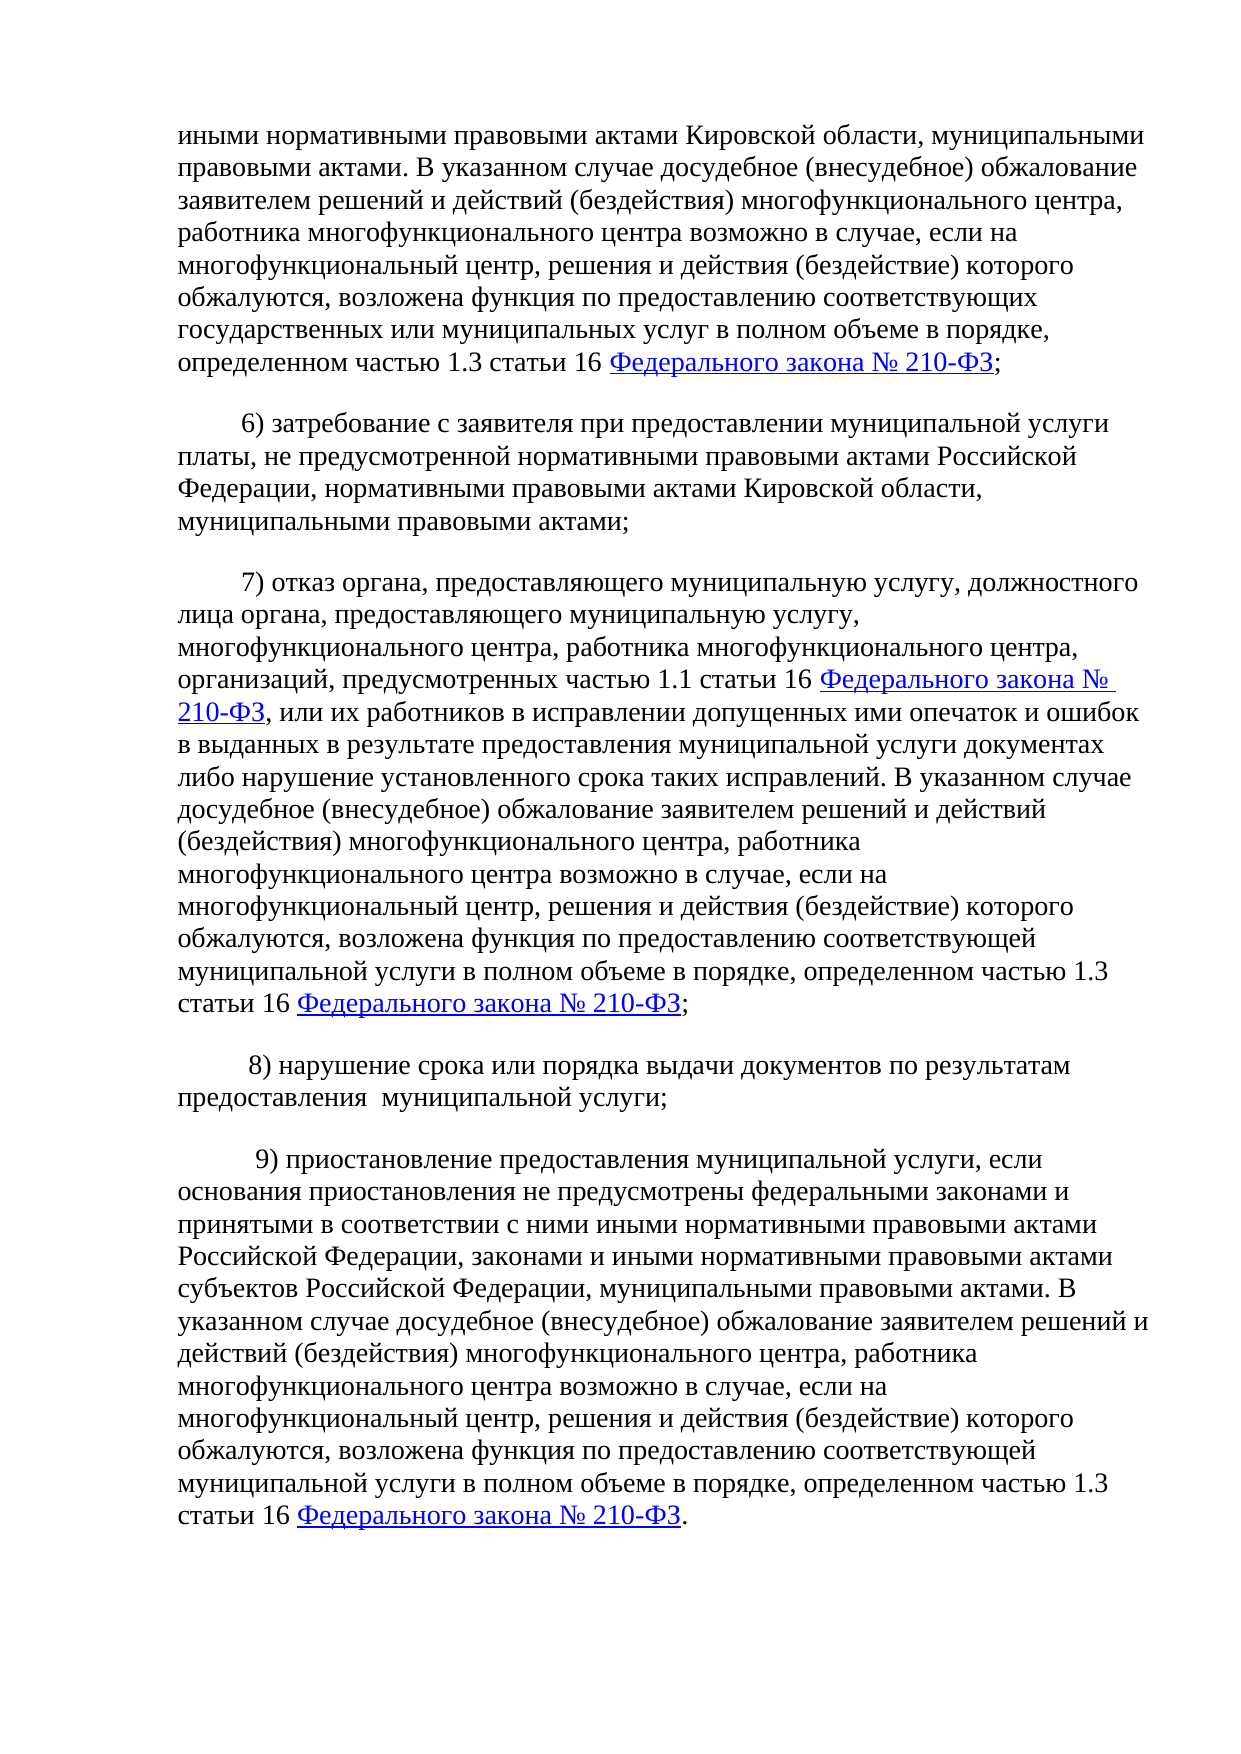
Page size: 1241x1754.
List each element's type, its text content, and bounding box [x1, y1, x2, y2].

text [177, 118, 1152, 377]
text 6) затребование с заявителя при предоставлении муниципальной услуги платы, не предусмотренной нормативными правовыми актами Российской Федерации, нормативными правовыми актами Кировской области, муниципальными правовыми актами; [177, 406, 1152, 536]
text 9) приостановление предоставления муниципальной услуги, если основания приостановления не предусмотрены федеральными законами и принятыми в соответствии с ними иными нормативными правовыми актами Российской Федерации, законами и иными нормативными правовыми актами субъектов Российской Федерации, муниципальными правовыми актами. В указанном случае досудебное (внесудебное) обжалование заявителем решений и действий (бездействия) многофункционального центра, работника многофункционального центра возможно в случае, если на многофункциональный центр, решения и действия (бездействие) которого обжалуются, возложена функция по предоставлению соответствующей муниципальной услуги в полном объеме в порядке, определенном частью 1.3 статьи 16 Федерального закона № 210-ФЗ. [177, 1142, 1152, 1531]
text 8) нарушение срока или порядка выдачи документов по результатам предоставления муниципальной услуги; [177, 1048, 1152, 1113]
text 7) отказ органа, предоставляющего муниципальную услугу, должностного лица органа, предоставляющего муниципальную услугу, многофункционального центра, работника многофункционального центра, организаций, предусмотренных частью 1.1 статьи 16 Федерального закона № 210-ФЗ, или их работников в исправлении допущенных ими опечаток и ошибок в выданных в результате предоставления муниципальной услуги документах либо нарушение установленного срока таких исправлений. В указанном случае досудебное (внесудебное) обжалование заявителем решений и действий (бездействия) многофункционального центра, работника многофункционального центра возможно в случае, если на многофункциональный центр, решения и действия (бездействие) которого обжалуются, возложена функция по предоставлению соответствующей муниципальной услуги в полном объеме в порядке, определенном частью 1.3 статьи 16 Федерального закона № 210-ФЗ; [177, 565, 1152, 1019]
